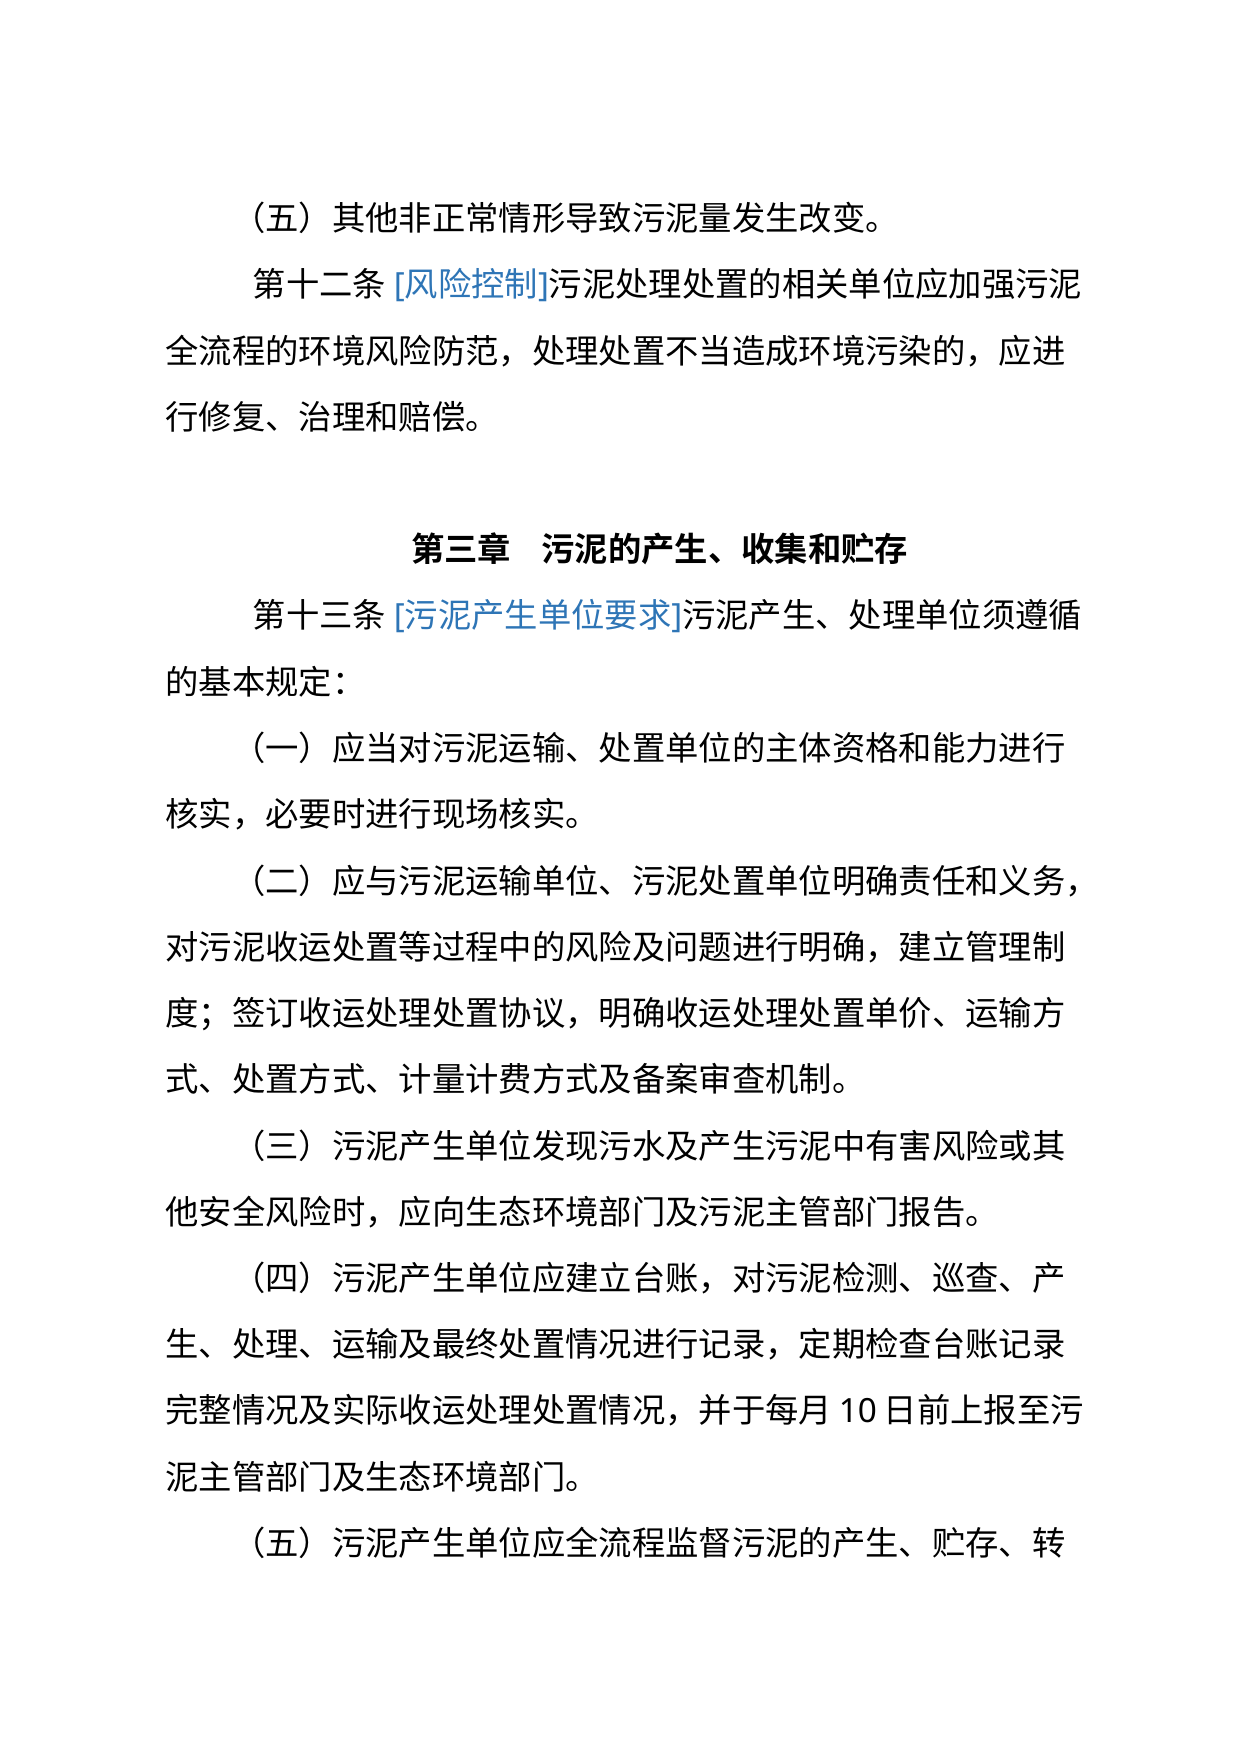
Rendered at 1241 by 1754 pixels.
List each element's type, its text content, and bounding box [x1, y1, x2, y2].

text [165, 1508, 1087, 1574]
text （三）污泥产生单位发现污水及产生污泥中有害风险或其他安全风险时，应向生态环境部门及污泥主管部门报告。 [165, 1110, 1087, 1243]
list [风险控制]污泥处理处置的相关单位应加强污泥全流程的环境风险防范，处理处置不当造成环境污染的，应进行修复、治理和赔偿。 [165, 249, 1087, 448]
text 第三章 污泥的产生、收集和贮存 [165, 514, 1087, 580]
text （五）其他非正常情形导致污泥量发生改变。 [165, 183, 1087, 249]
list [污泥产生单位要求]污泥产生、处理单位须遵循的基本规定： [165, 580, 1087, 713]
text （一）应当对污泥运输、处置单位的主体资格和能力进行核实，必要时进行现场核实。 [165, 713, 1087, 845]
text （二）应与污泥运输单位、污泥处置单位明确责任和义务，对污泥收运处置等过程中的风险及问题进行明确，建立管理制度；签订收运处理处置协议，明确收运处理处置单价、运输方式、处置方式、计量计费方式及备案审查机制。 [165, 845, 1087, 1110]
text （四）污泥产生单位应建立台账，对污泥检测、巡查、产生、处理、运输及最终处置情况进行记录，定期检查台账记录完整情况及实际收运处理处置情况，并于每月10日前上报至污泥主管部门及生态环境部门。 [165, 1243, 1087, 1508]
